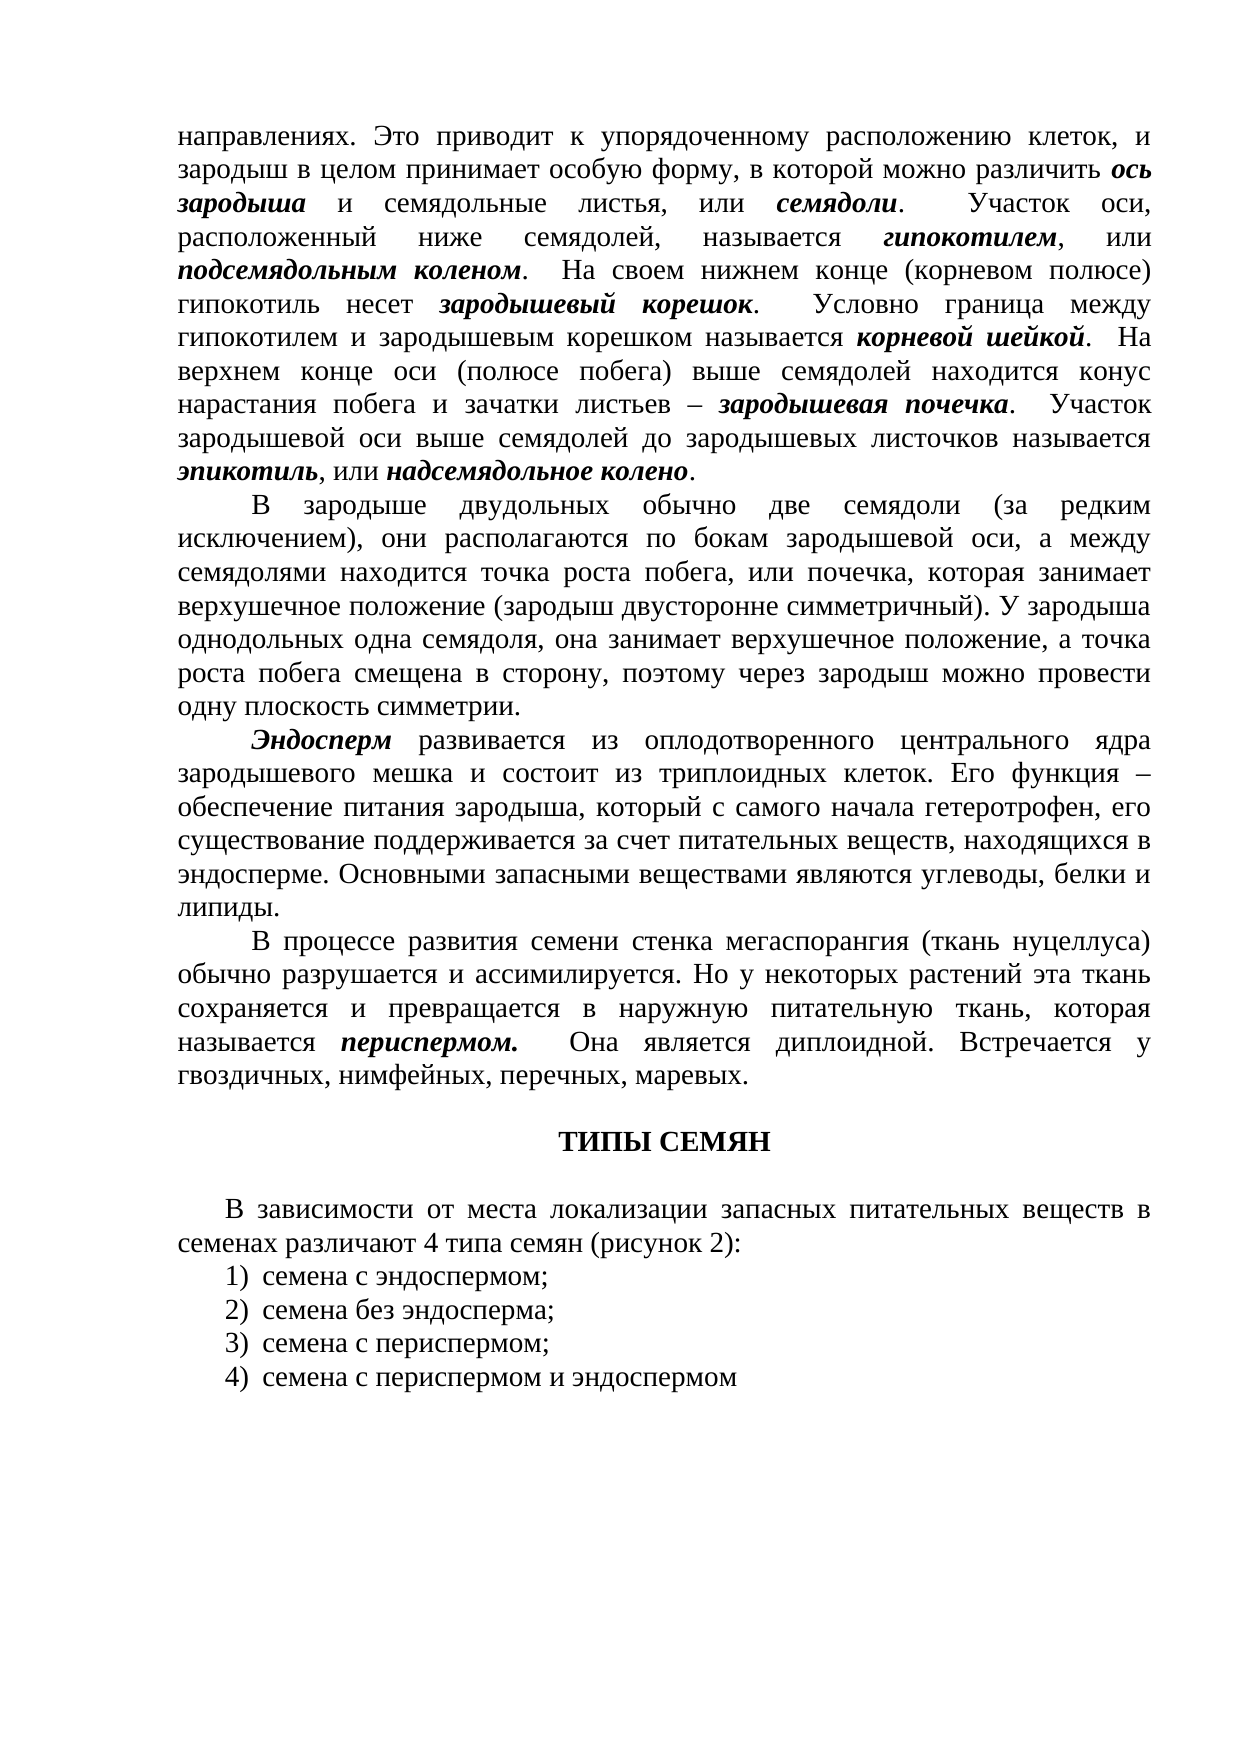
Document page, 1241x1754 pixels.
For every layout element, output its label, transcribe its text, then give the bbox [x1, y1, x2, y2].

list семена с эндоспермом; [224, 1258, 1152, 1292]
list семена без эндосперма; [224, 1292, 1152, 1326]
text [177, 118, 1152, 487]
text Эндосперм развивается из оплодотворенного центрального ядра зародышевого мешка и состоит из триплоидных клеток. Его функция – обеспечение питания зародыша, который с самого начала гетеротрофен, его существование поддерживается за счет питательных веществ, находящихся в эндосперме. Основными запасными веществами являются углеводы, белки и липиды. [177, 722, 1152, 923]
list семена с периспермом и эндоспермом [224, 1359, 1152, 1393]
text ТИПЫ СЕМЯН [177, 1124, 1152, 1158]
list семена с периспермом; [224, 1326, 1152, 1359]
text В зависимости от места локализации запасных питательных веществ в семенах различают 4 типа семян (рисунок 2): [177, 1191, 1152, 1258]
text В зародыше двудольных обычно две семядоли (за редким исключением), они располагаются по бокам зародышевой оси, а между семядолями находится точка роста побега, или почечка, которая занимает верхушечное положение (зародыш двусторонне симметричный). У зародыша однодольных одна семядоля, она занимает верхушечное положение, а точка роста побега смещена в сторону, поэтому через зародыш можно провести одну плоскость симметрии. [177, 487, 1152, 722]
text В процессе развития семени стенка мегаспорангия (ткань нуцеллуса) обычно разрушается и ассимилируется. Но у некоторых растений эта ткань сохраняется и превращается в наружную питательную ткань, которая называется периспермом. Она является диплоидной. Встречается у гвоздичных, нимфейных, перечных, маревых. [177, 923, 1152, 1091]
